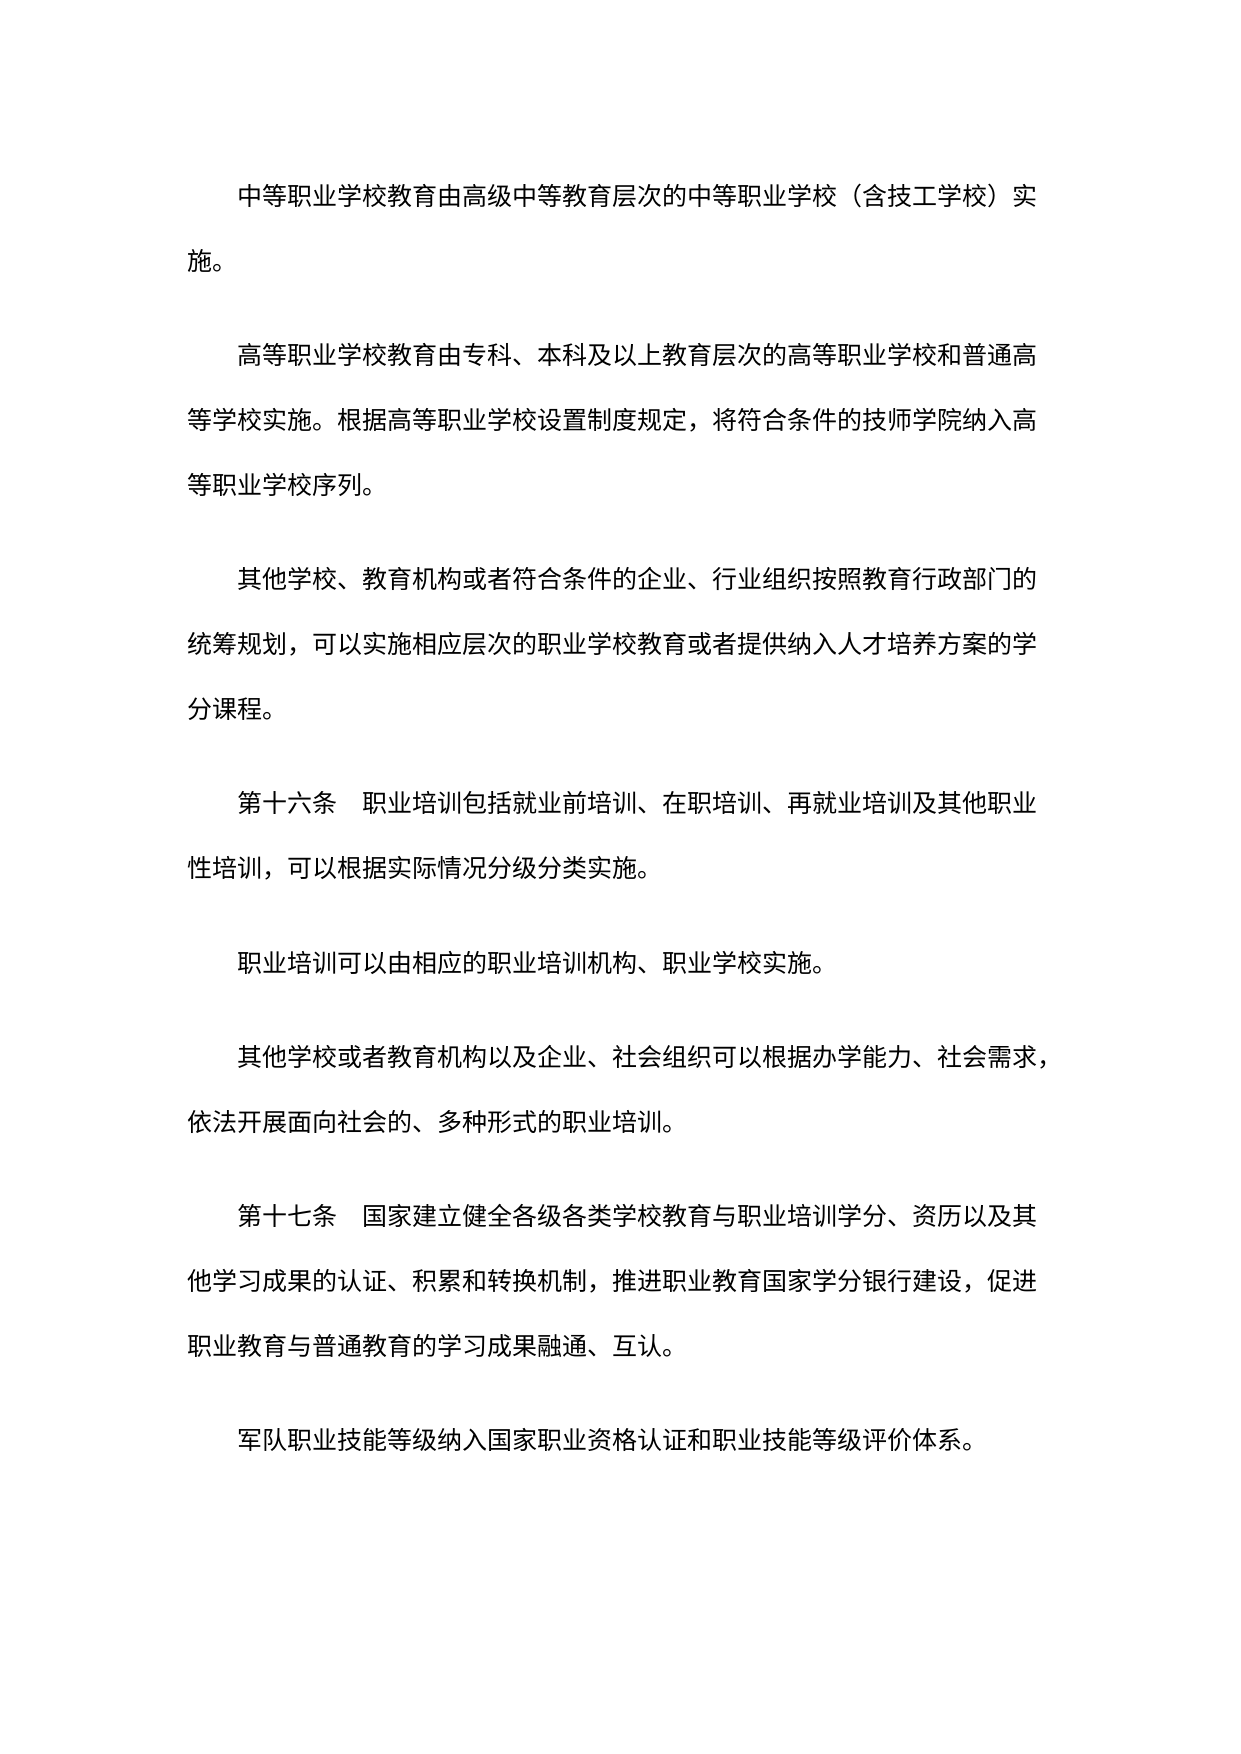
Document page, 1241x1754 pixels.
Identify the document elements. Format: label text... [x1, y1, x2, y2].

text 高等职业学校教育由专科、本科及以上教育层次的高等职业学校和普通高等学校实施。根据高等职业学校设置制度规定，将符合条件的技师学院纳入高等职业学校序列。 [187, 321, 1053, 516]
text 第十六条 职业培训包括就业前培训、在职培训、再就业培训及其他职业性培训，可以根据实际情况分级分类实施。 [187, 769, 1053, 899]
text 军队职业技能等级纳入国家职业资格认证和职业技能等级评价体系。 [187, 1406, 1053, 1471]
text 中等职业学校教育由高级中等教育层次的中等职业学校（含技工学校）实施。 [187, 162, 1053, 292]
text 职业培训可以由相应的职业培训机构、职业学校实施。 [187, 929, 1053, 994]
text 第十七条 国家建立健全各级各类学校教育与职业培训学分、资历以及其他学习成果的认证、积累和转换机制，推进职业教育国家学分银行建设，促进职业教育与普通教育的学习成果融通、互认。 [187, 1182, 1053, 1377]
text 其他学校、教育机构或者符合条件的企业、行业组织按照教育行政部门的统筹规划，可以实施相应层次的职业学校教育或者提供纳入人才培养方案的学分课程。 [187, 545, 1053, 740]
text 其他学校或者教育机构以及企业、社会组织可以根据办学能力、社会需求，依法开展面向社会的、多种形式的职业培训。 [187, 1023, 1053, 1153]
